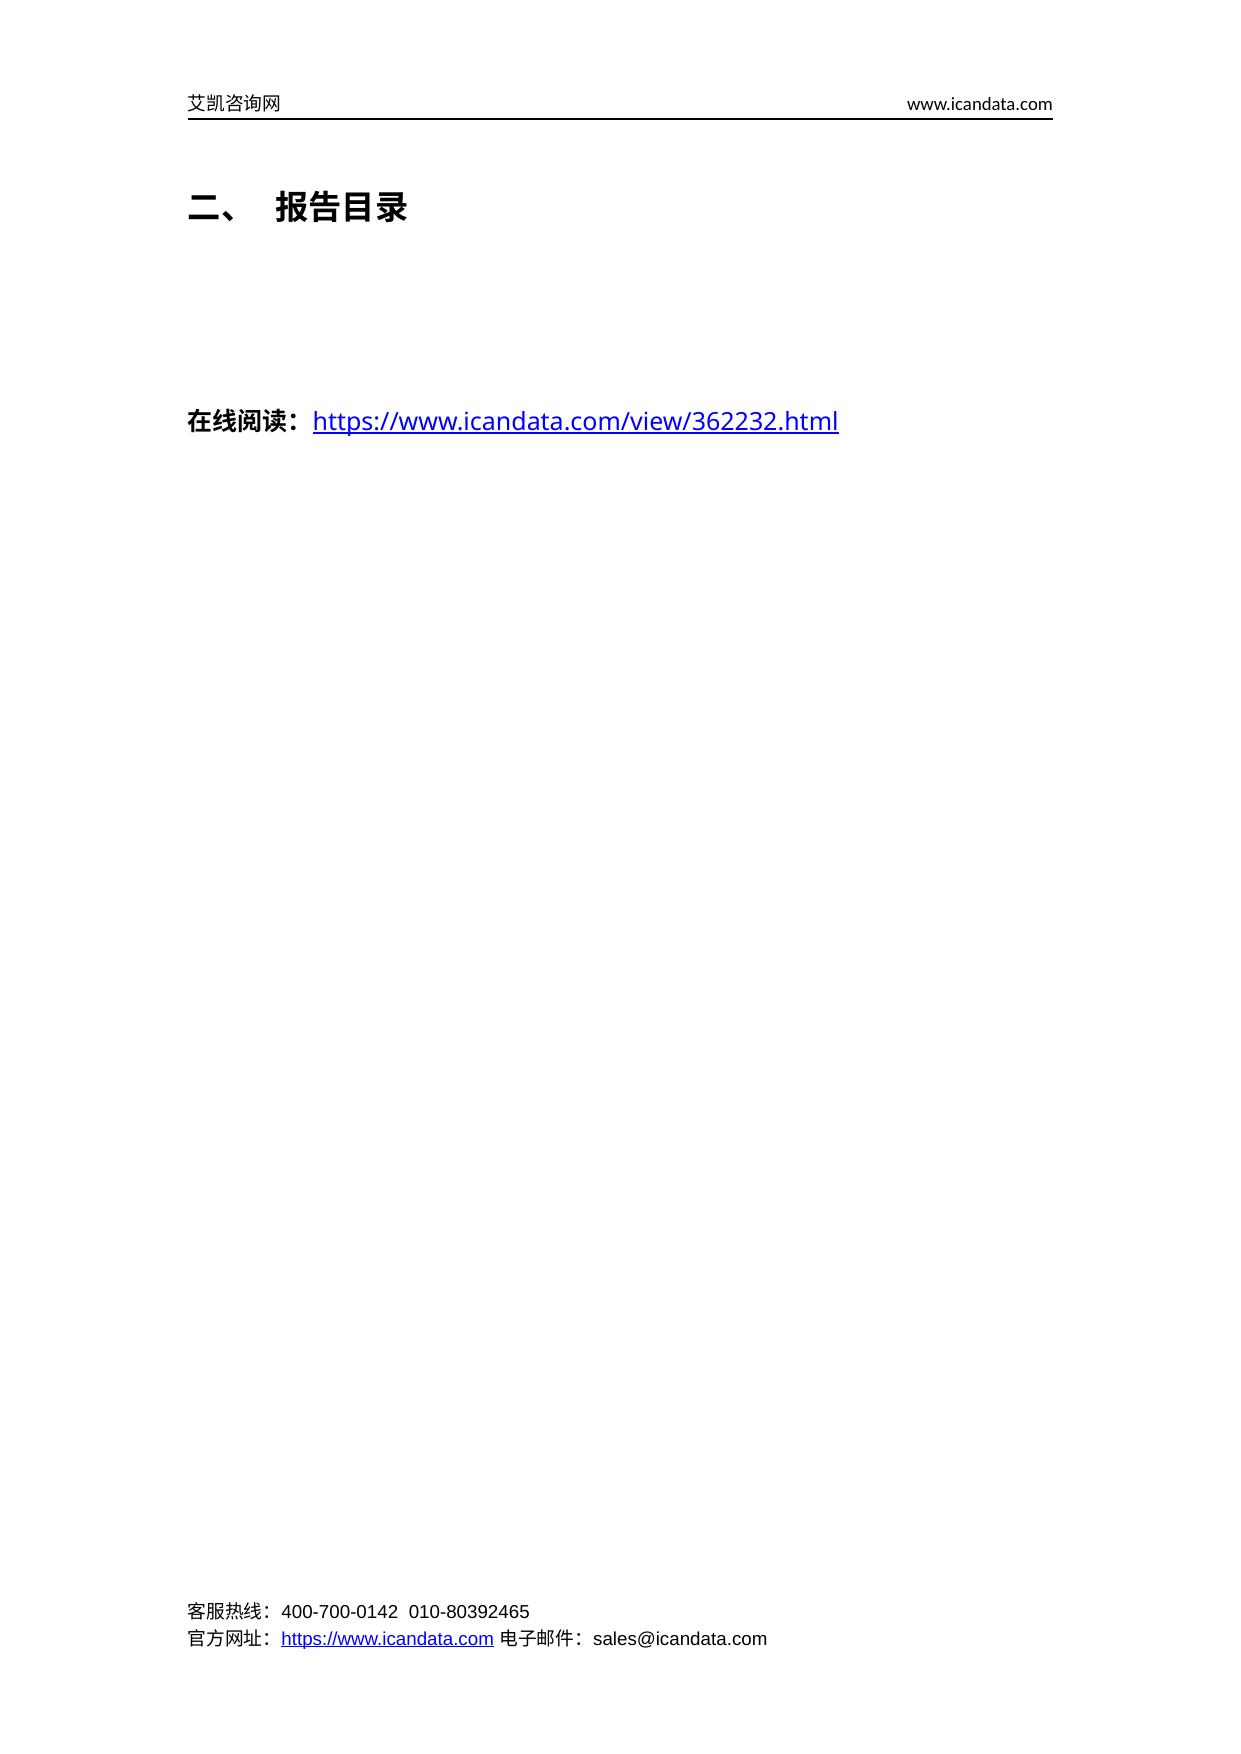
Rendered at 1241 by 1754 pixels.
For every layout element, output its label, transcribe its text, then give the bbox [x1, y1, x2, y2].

subtitle 报告目录 [187, 172, 1053, 237]
text 在线阅读：https://www.icandata.com/view/362232.html [187, 387, 1053, 452]
